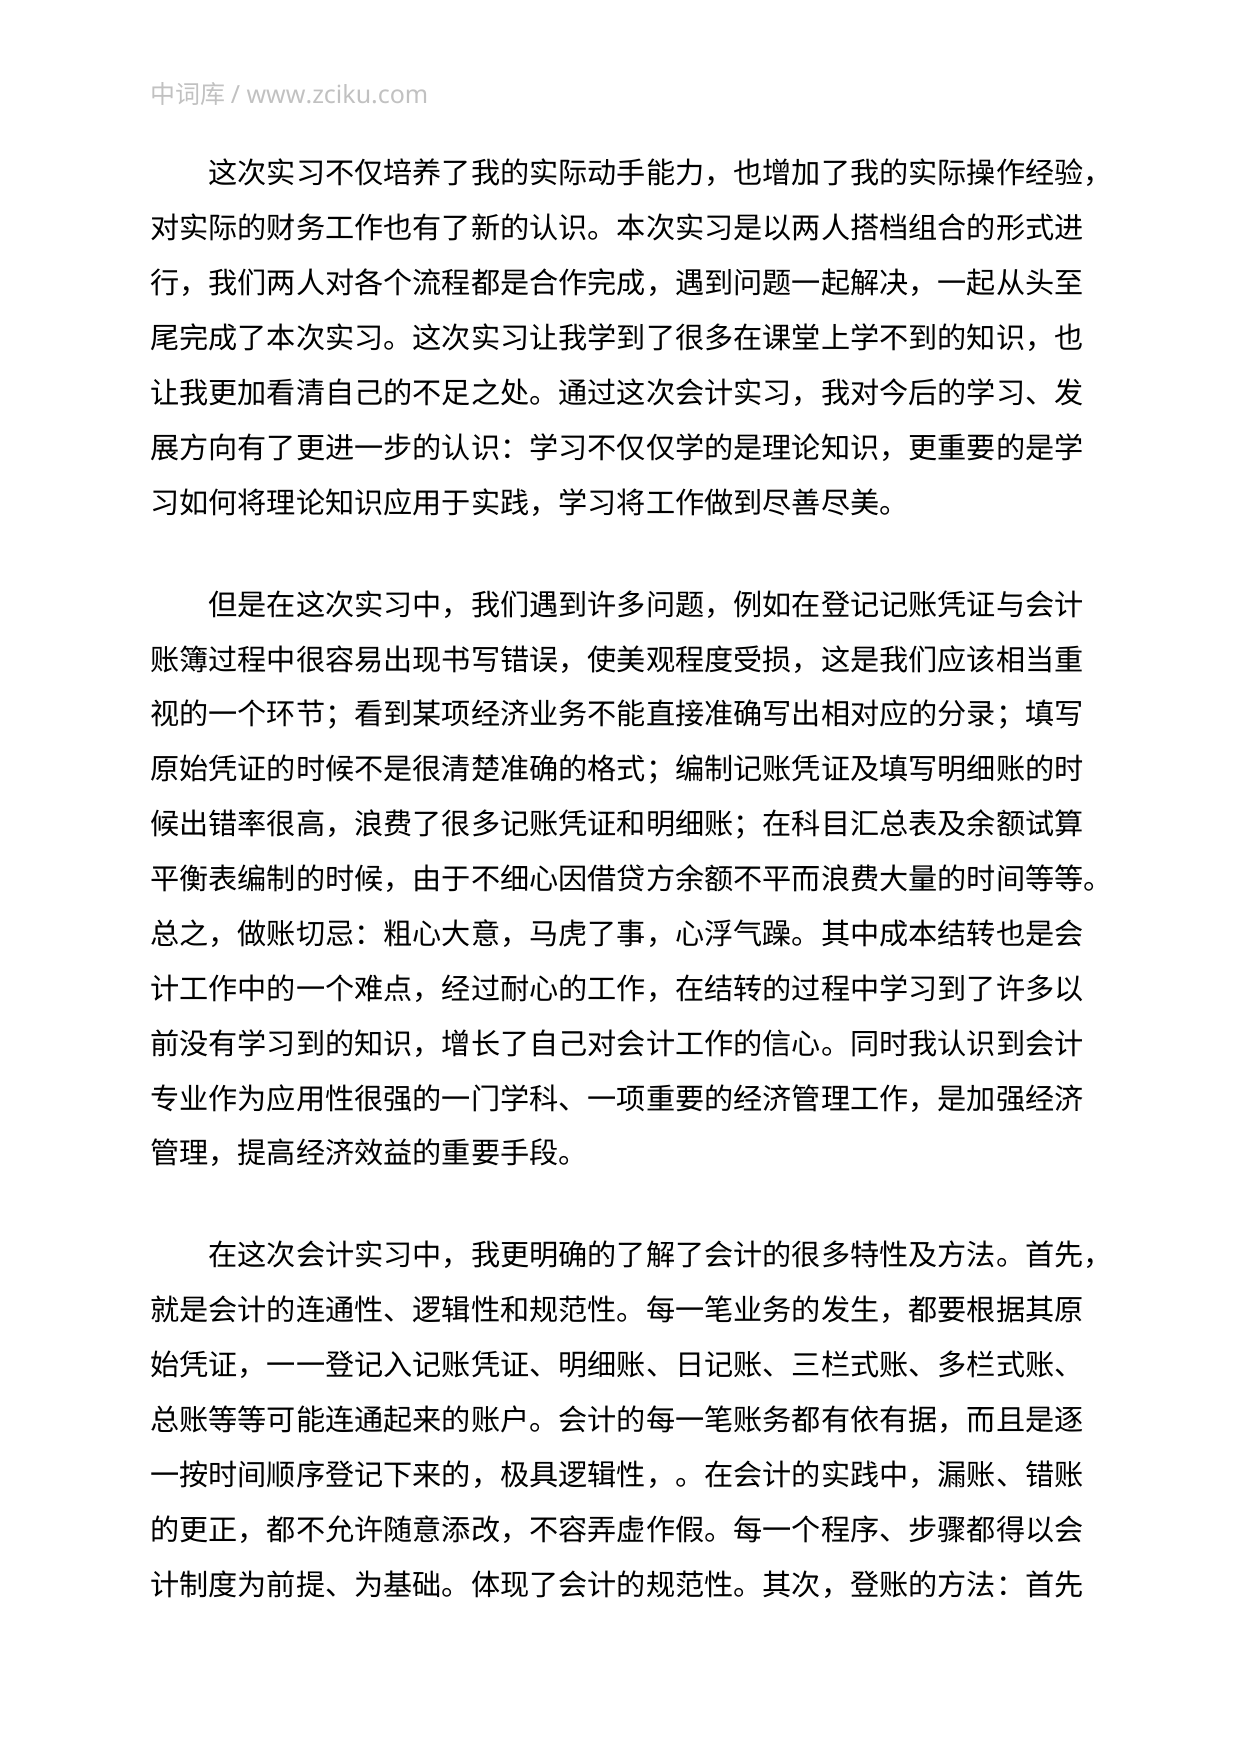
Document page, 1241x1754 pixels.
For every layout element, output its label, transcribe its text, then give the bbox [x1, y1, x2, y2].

text 但是在这次实习中，我们遇到许多问题，例如在登记记账凭证与会计账簿过程中很容易出现书写错误，使美观程度受损，这是我们应该相当重视的一个环节；看到某项经济业务不能直接准确写出相对应的分录；填写原始凭证的时候不是很清楚准确的格式；编制记账凭证及填写明细账的时候出错率很高，浪费了很多记账凭证和明细账；在科目汇总表及余额试算平衡表编制的时候，由于不细心因借贷方余额不平而浪费大量的时间等等。总之，做账切忌：粗心大意，马虎了事，心浮气躁。其中成本结转也是会计工作中的一个难点，经过耐心的工作，在结转的过程中学习到了许多以前没有学习到的知识，增长了自己对会计工作的信心。同时我认识到会计专业作为应用性很强的一门学科、一项重要的经济管理工作，是加强经济管理，提高经济效益的重要手段。 [150, 581, 1090, 1172]
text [150, 1232, 1090, 1603]
text 这次实习不仅培养了我的实际动手能力，也增加了我的实际操作经验，对实际的财务工作也有了新的认识。本次实习是以两人搭档组合的形式进行，我们两人对各个流程都是合作完成，遇到问题一起解决，一起从头至尾完成了本次实习。这次实习让我学到了很多在课堂上学不到的知识，也让我更加看清自己的不足之处。通过这次会计实习，我对今后的学习、发展方向有了更进一步的认识：学习不仅仅学的是理论知识，更重要的是学习如何将理论知识应用于实践，学习将工作做到尽善尽美。 [150, 150, 1090, 522]
